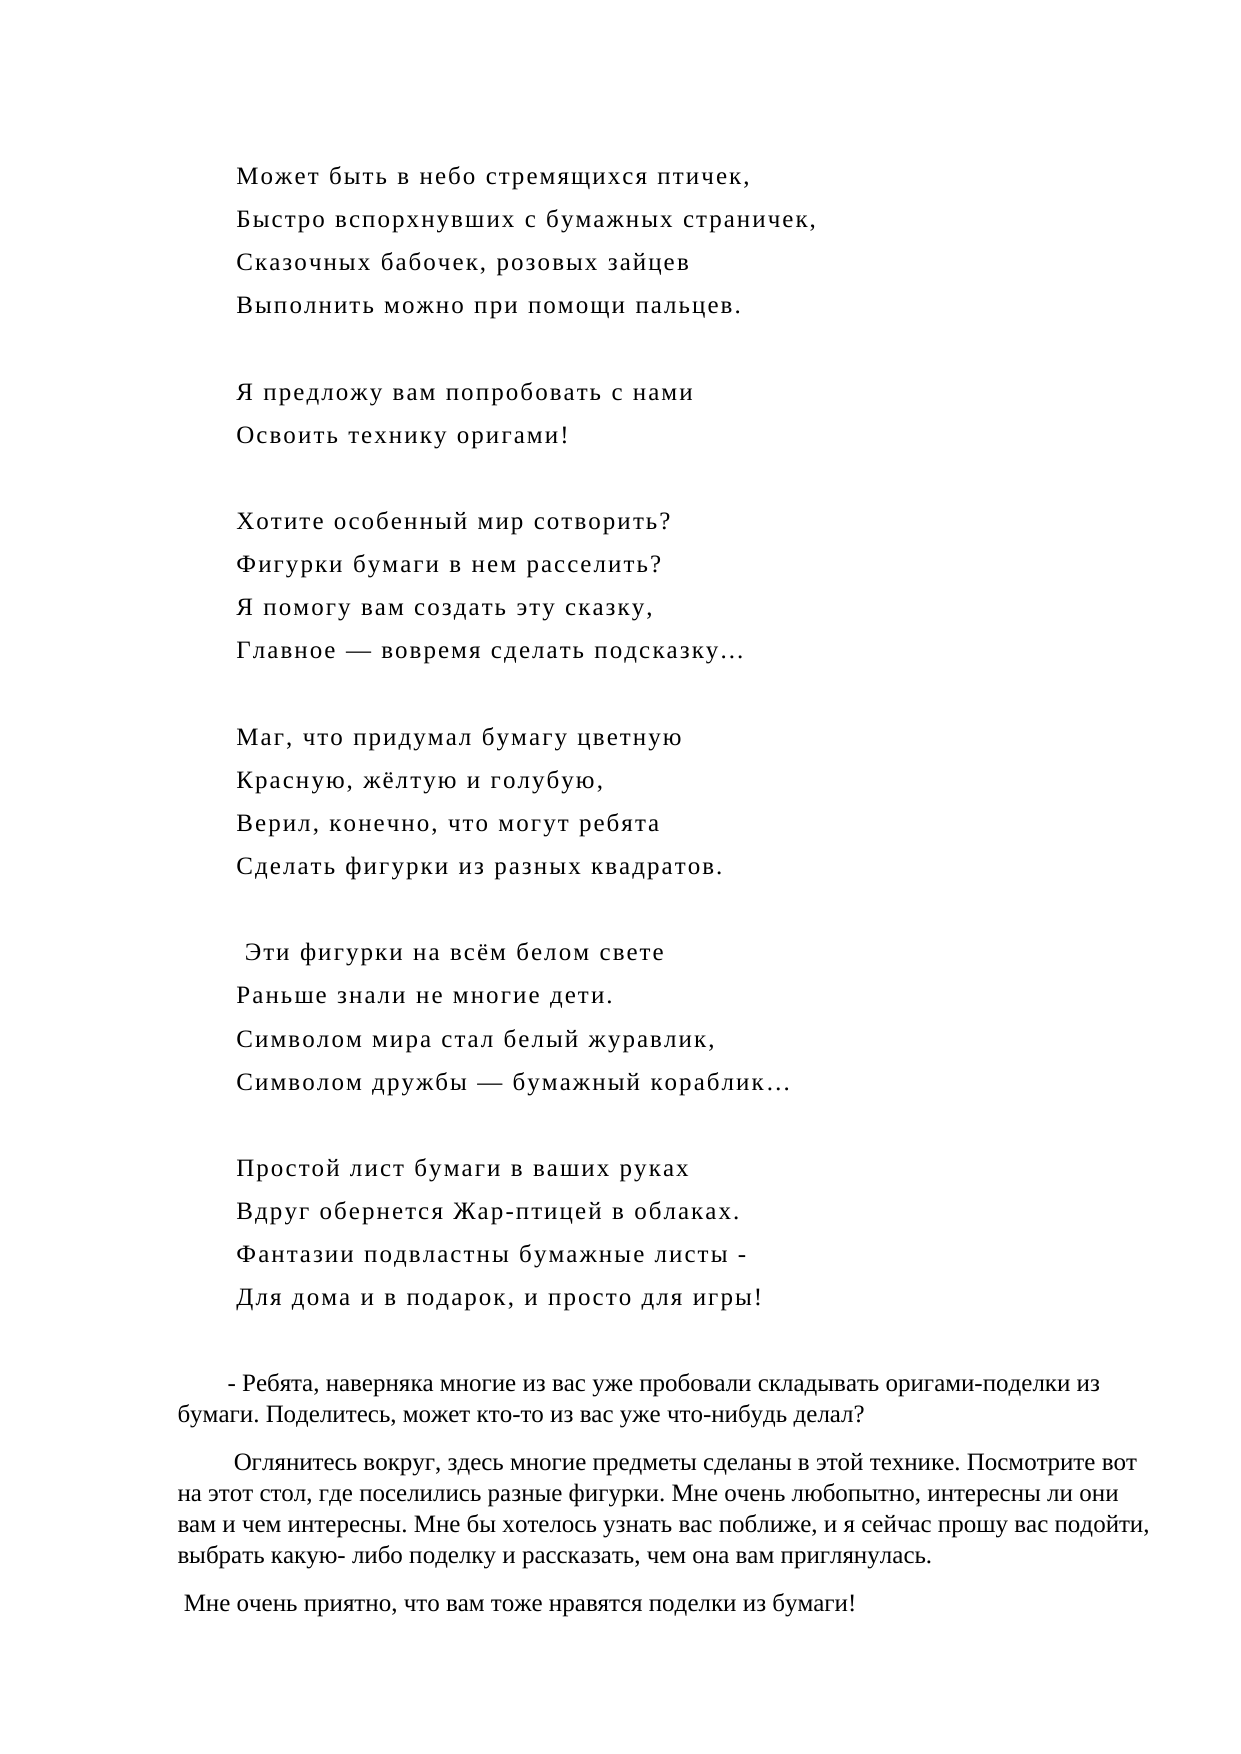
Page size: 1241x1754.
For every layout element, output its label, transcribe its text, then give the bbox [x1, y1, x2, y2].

text Я предложу вам попробовать с нами [177, 377, 1152, 406]
text - Ребята, наверняка многие из вас уже пробовали складывать оригами-поделки из бумаги. Поделитесь, может кто-то из вас уже что-нибудь делал? [177, 1368, 1152, 1428]
text Символом дружбы — бумажный кораблик… [177, 1067, 1152, 1096]
text Главное — вовремя сделать подсказку... [177, 636, 1152, 664]
text Выполнить можно при помощи пальцев. [177, 291, 1152, 319]
text Простой лист бумаги в ваших руках [177, 1153, 1152, 1182]
text Фантазии подвластны бумажные листы - [177, 1239, 1152, 1268]
text Хотите особенный мир сотворить? [177, 506, 1152, 535]
text Раньше знали не многие дети. [177, 981, 1152, 1009]
text Символом мира стал белый журавлик, [177, 1024, 1152, 1052]
text Для дома и в подарок, и просто для игры! [177, 1282, 1152, 1311]
text Освоить технику оригами! [177, 420, 1152, 449]
text Верил, конечно, что могут ребята [177, 808, 1152, 837]
text Фигурки бумаги в нем расселить? [177, 549, 1152, 578]
text Красную, жёлтую и голубую, [177, 765, 1152, 794]
text Быстро вспорхнувших с бумажных страничек, [177, 204, 1152, 233]
text Эти фигурки на всём белом свете [177, 937, 1152, 966]
text Маг, что придумал бумагу цветную [177, 722, 1152, 751]
text Мне очень приятно, что вам тоже нравятся поделки из бумаги! [177, 1588, 1152, 1616]
text Я помогу вам создать эту сказку, [177, 592, 1152, 621]
text Сказочных бабочек, розовых зайцев [177, 247, 1152, 276]
text Сделать фигурки из разных квадратов. [177, 851, 1152, 880]
text Вдруг обернется Жар-птицей в облаках. [177, 1196, 1152, 1225]
text Оглянитесь вокруг, здесь многие предметы сделаны в этой технике. Посмотрите вот на этот стол, где поселились разные фигурки. Мне очень любопытно, интересны ли они вам и чем интересны. Мне бы хотелось узнать вас поближе, и я сейчас прошу вас подойти, выбрать какую- либо поделку и рассказать, чем она вам приглянулась. [177, 1447, 1152, 1569]
text Может быть в небо стремящихся птичек, [177, 161, 1152, 190]
